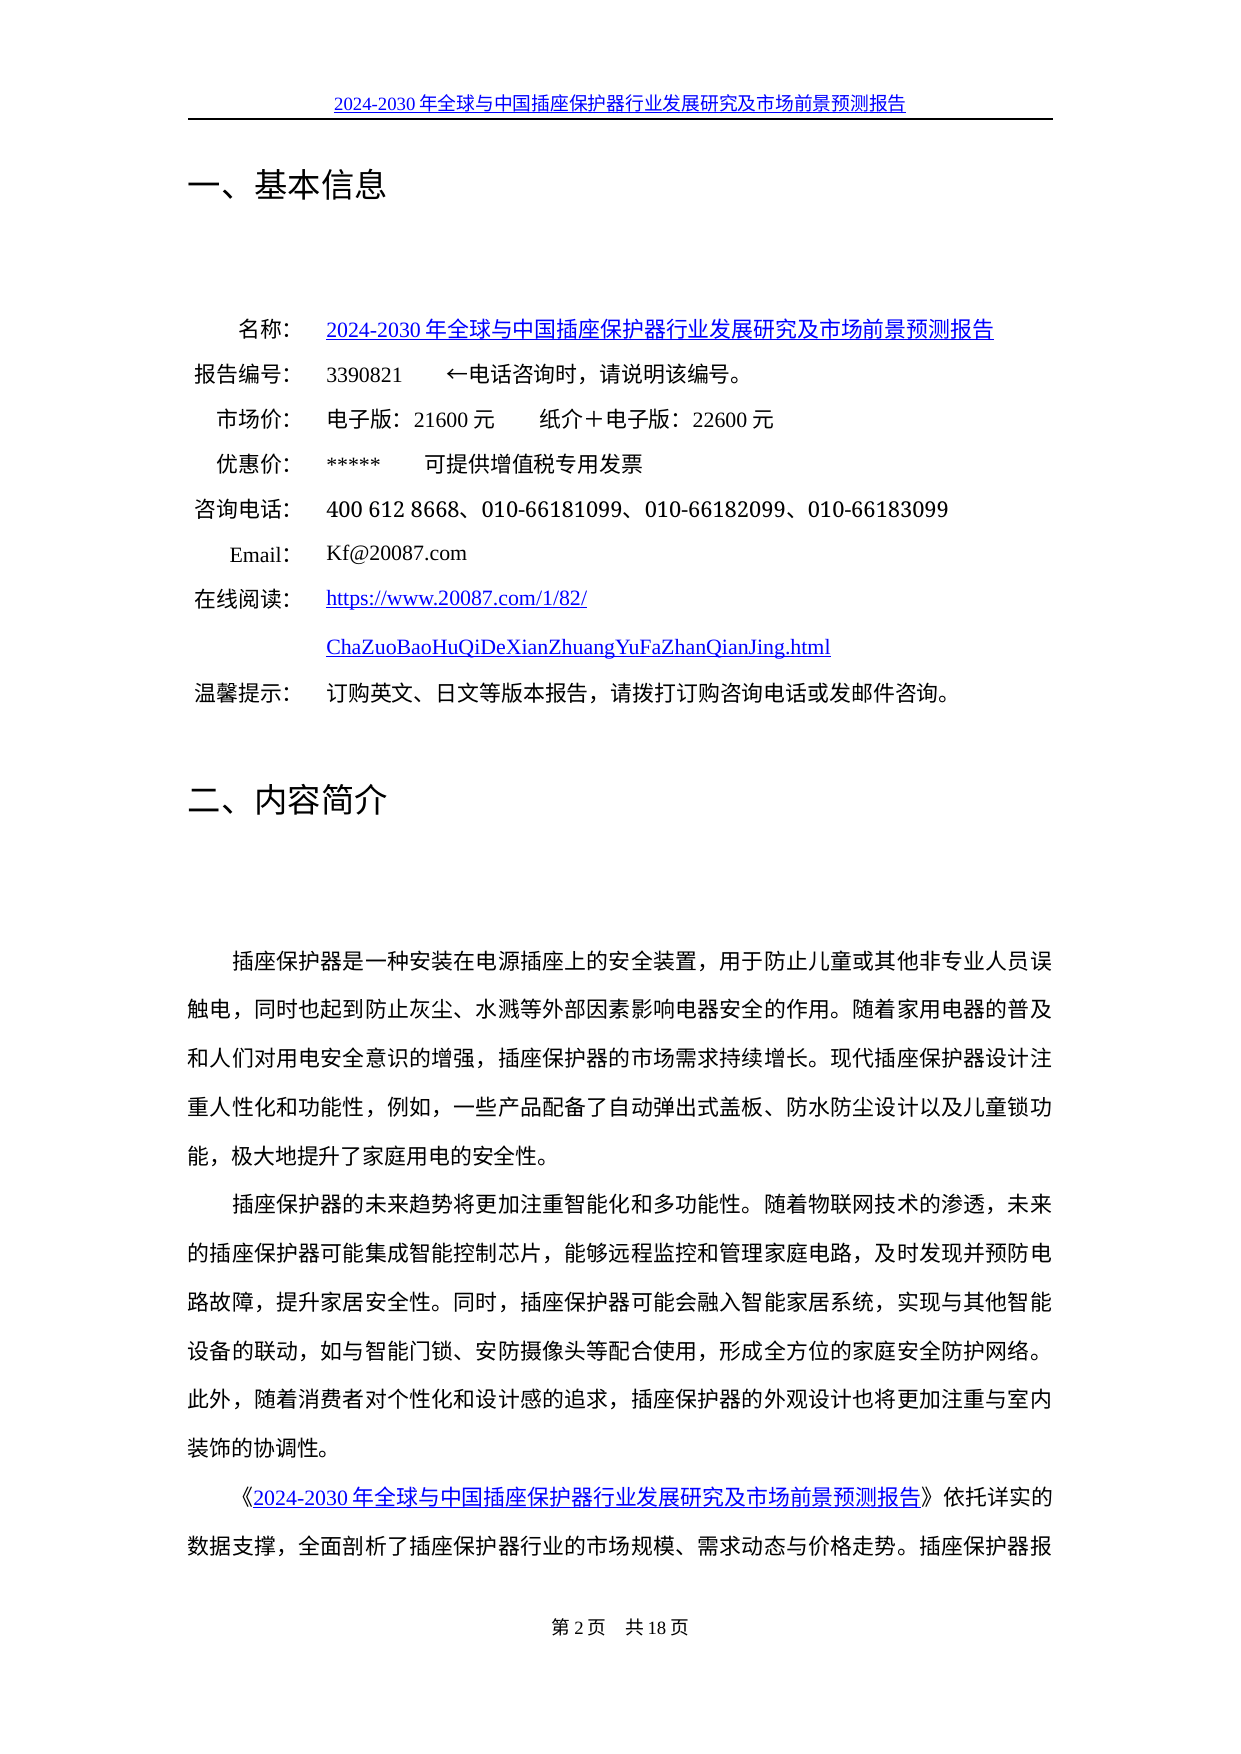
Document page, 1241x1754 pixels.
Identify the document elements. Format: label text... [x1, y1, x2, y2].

table_cell 电子版：21600 元 纸介＋电子版：22600 元 [315, 402, 1073, 447]
table_cell 咨询电话： [167, 492, 315, 537]
table_cell 400 612 8668、010-66181099、010-66182099、010-66183099 [315, 492, 1073, 537]
table_cell 在线阅读： [167, 582, 315, 675]
table_cell 优惠价： [167, 447, 315, 492]
title 二、内容简介 [187, 766, 1053, 831]
table_cell 订购英文、日文等版本报告，请拨打订购咨询电话或发邮件咨询。 [315, 675, 1073, 720]
table_cell 市场价： [167, 402, 315, 447]
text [187, 943, 1053, 1561]
table_header 名称： [167, 312, 315, 357]
table_cell Kf@20087.com [315, 537, 1073, 582]
table_cell ***** 可提供增值税专用发票 [315, 447, 1073, 492]
title 一、基本信息 [187, 150, 1053, 215]
table_cell 报告编号： [167, 357, 315, 402]
table_cell Email： [167, 537, 315, 582]
table_cell [315, 582, 1073, 675]
table_cell 温馨提示： [167, 675, 315, 720]
table_header 2024-2030年全球与中国插座保护器行业发展研究及市场前景预测报告 [315, 312, 1073, 357]
table_cell 3390821 ←电话咨询时，请说明该编号。 [315, 357, 1073, 402]
